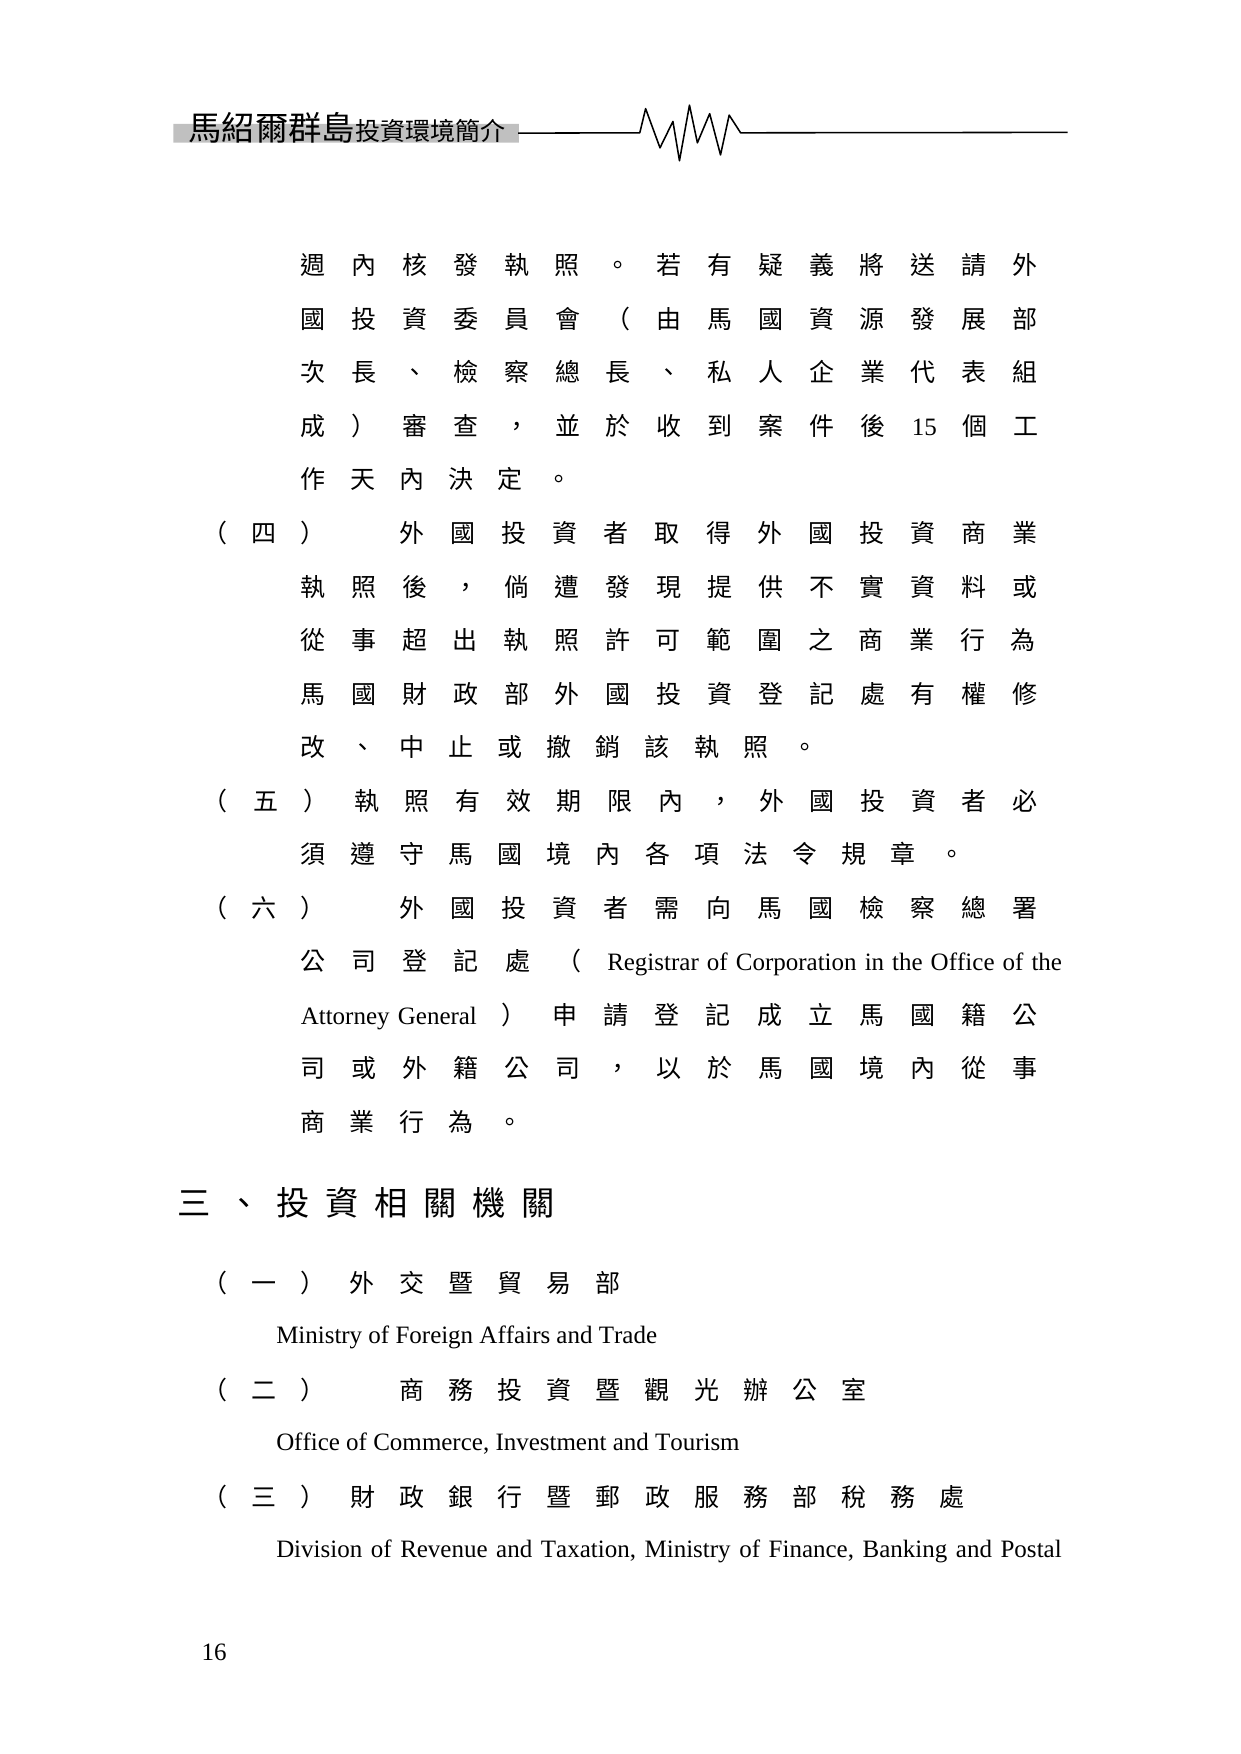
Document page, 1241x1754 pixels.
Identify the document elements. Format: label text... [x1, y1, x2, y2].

text （二） 商務投資暨觀光辦公室 [202, 1362, 1063, 1415]
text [202, 1522, 1063, 1576]
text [202, 237, 1063, 505]
text （六） 外國投資者需向馬國檢察總署公司登記處（Registrar of Corporation in the Office of the Attorney General）申請登記成立馬國籍公司或外籍公司，以於馬國境內從事商業行為。 [202, 880, 1063, 1147]
text （四） 外國投資者取得外國投資商業執照後，倘遭發現提供不實資料或從事超出執照許可範圍之商業行為，馬國財政部外國投資登記處有權修改、中止或撤銷該執照。 [202, 505, 1063, 773]
text （一）外交暨貿易部 [202, 1254, 1063, 1308]
text （三）財政銀行暨郵政服務部稅務處 [202, 1469, 1063, 1522]
text Ministry of Foreign Affairs and Trade [202, 1308, 1063, 1362]
text （五）執照有效期限內，外國投資者必須遵守馬國境內各項法令規章。 [202, 773, 1063, 880]
text Office of Commerce, Investment and Tourism [202, 1415, 1063, 1469]
text 三、投資相關機關 [178, 1174, 1063, 1228]
